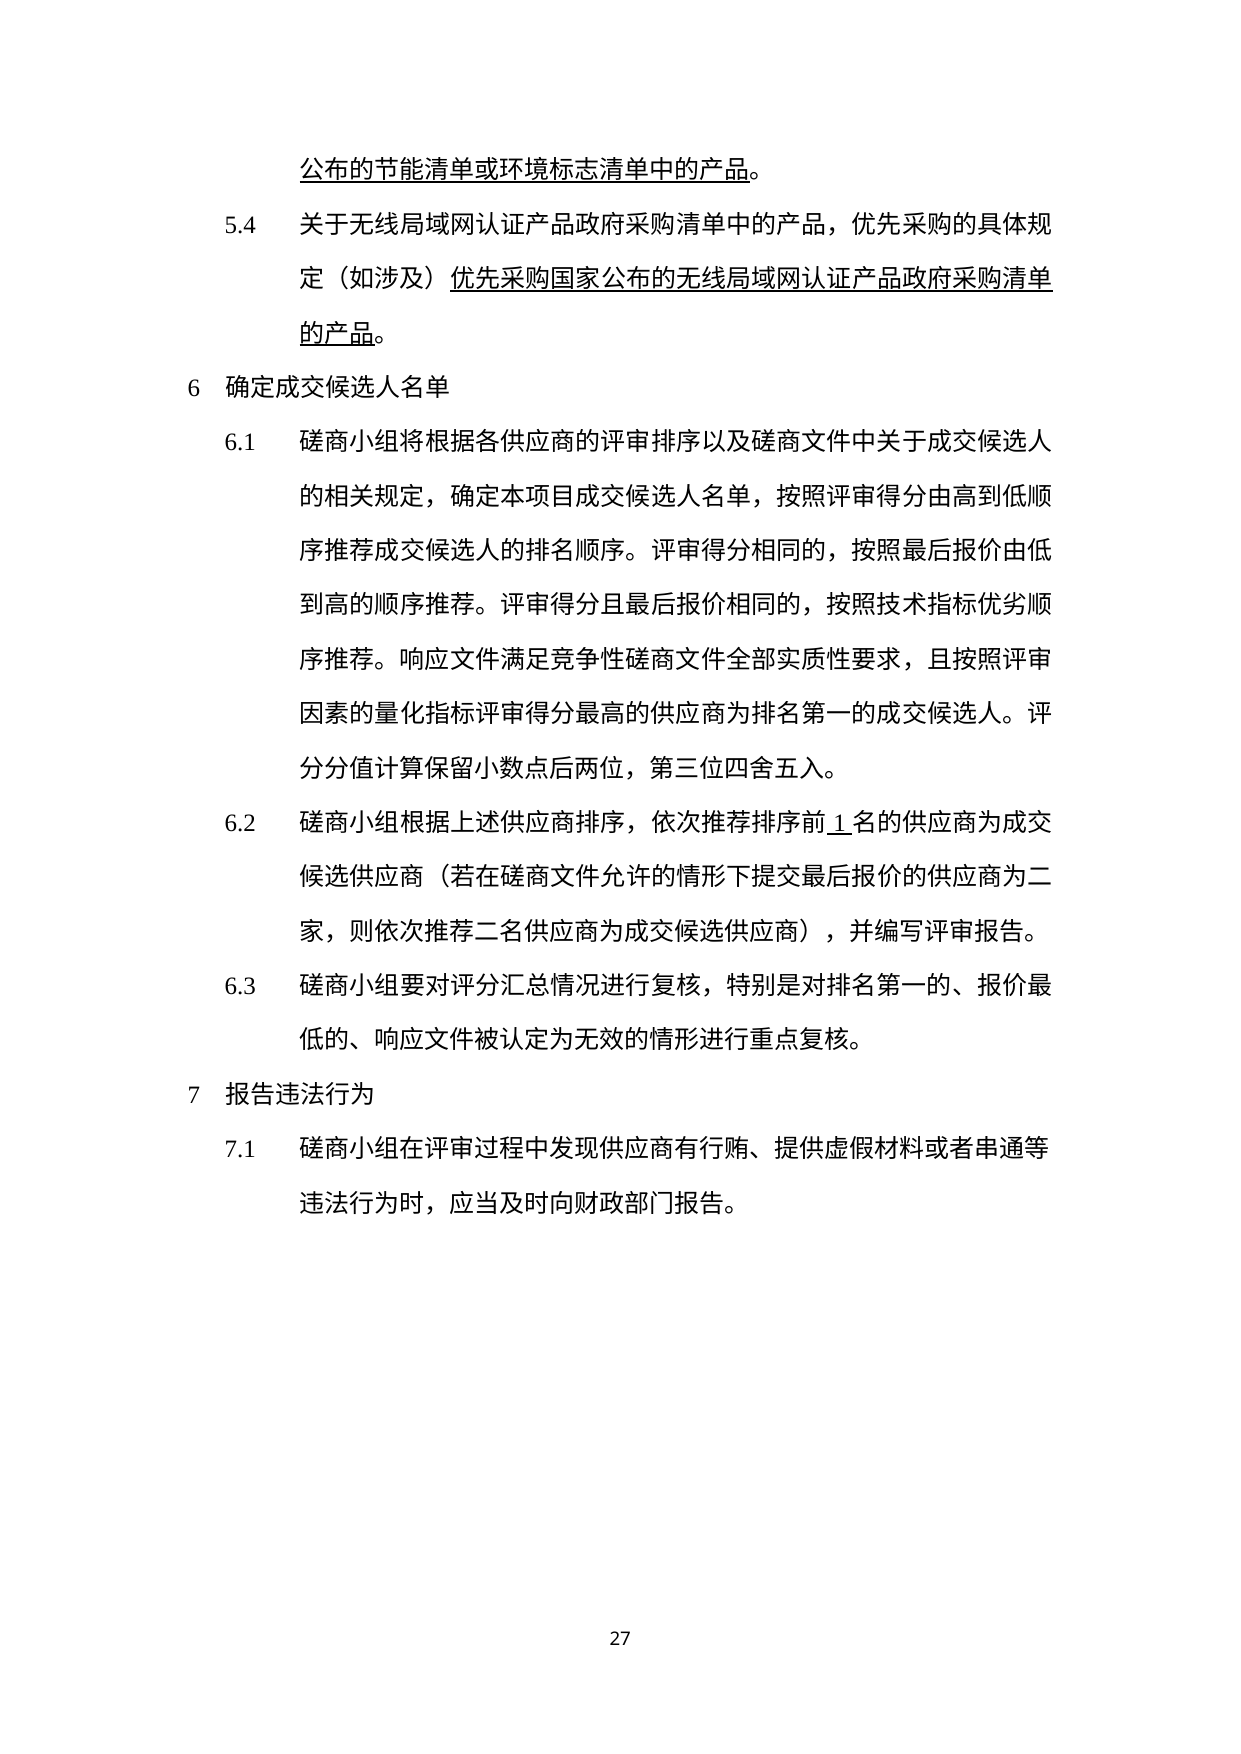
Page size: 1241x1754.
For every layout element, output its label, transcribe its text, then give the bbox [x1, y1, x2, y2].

list 关于无线局域网认证产品政府采购清单中的产品，优先采购的具体规定（如涉及）优先采购国家公布的无线局域网认证产品政府采购清单的产品。 [224, 204, 1053, 349]
list 确定成交候选人名单 [187, 367, 1053, 404]
list 磋商小组要对评分汇总情况进行复核，特别是对排名第一的、报价最低的、响应文件被认定为无效的情形进行重点复核。 [224, 966, 1053, 1056]
list 磋商小组在评审过程中发现供应商有行贿、提供虚假材料或者串通等违法行为时，应当及时向财政部门报告。 [224, 1129, 1053, 1219]
list 报告违法行为 [187, 1074, 1053, 1111]
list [224, 150, 1053, 186]
list 磋商小组根据上述供应商排序，依次推荐排序前 1 名的供应商为成交候选供应商（若在磋商文件允许的情形下提交最后报价的供应商为二家，则依次推荐二名供应商为成交候选供应商），并编写评审报告。 [224, 802, 1053, 947]
list 磋商小组将根据各供应商的评审排序以及磋商文件中关于成交候选人的相关规定，确定本项目成交候选人名单，按照评审得分由高到低顺序推荐成交候选人的排名顺序。评审得分相同的，按照最后报价由低到高的顺序推荐。评审得分且最后报价相同的，按照技术指标优劣顺序推荐。响应文件满足竞争性磋商文件全部实质性要求，且按照评审因素的量化指标评审得分最高的供应商为排名第一的成交候选人。评分分值计算保留小数点后两位，第三位四舍五入。 [224, 422, 1053, 784]
